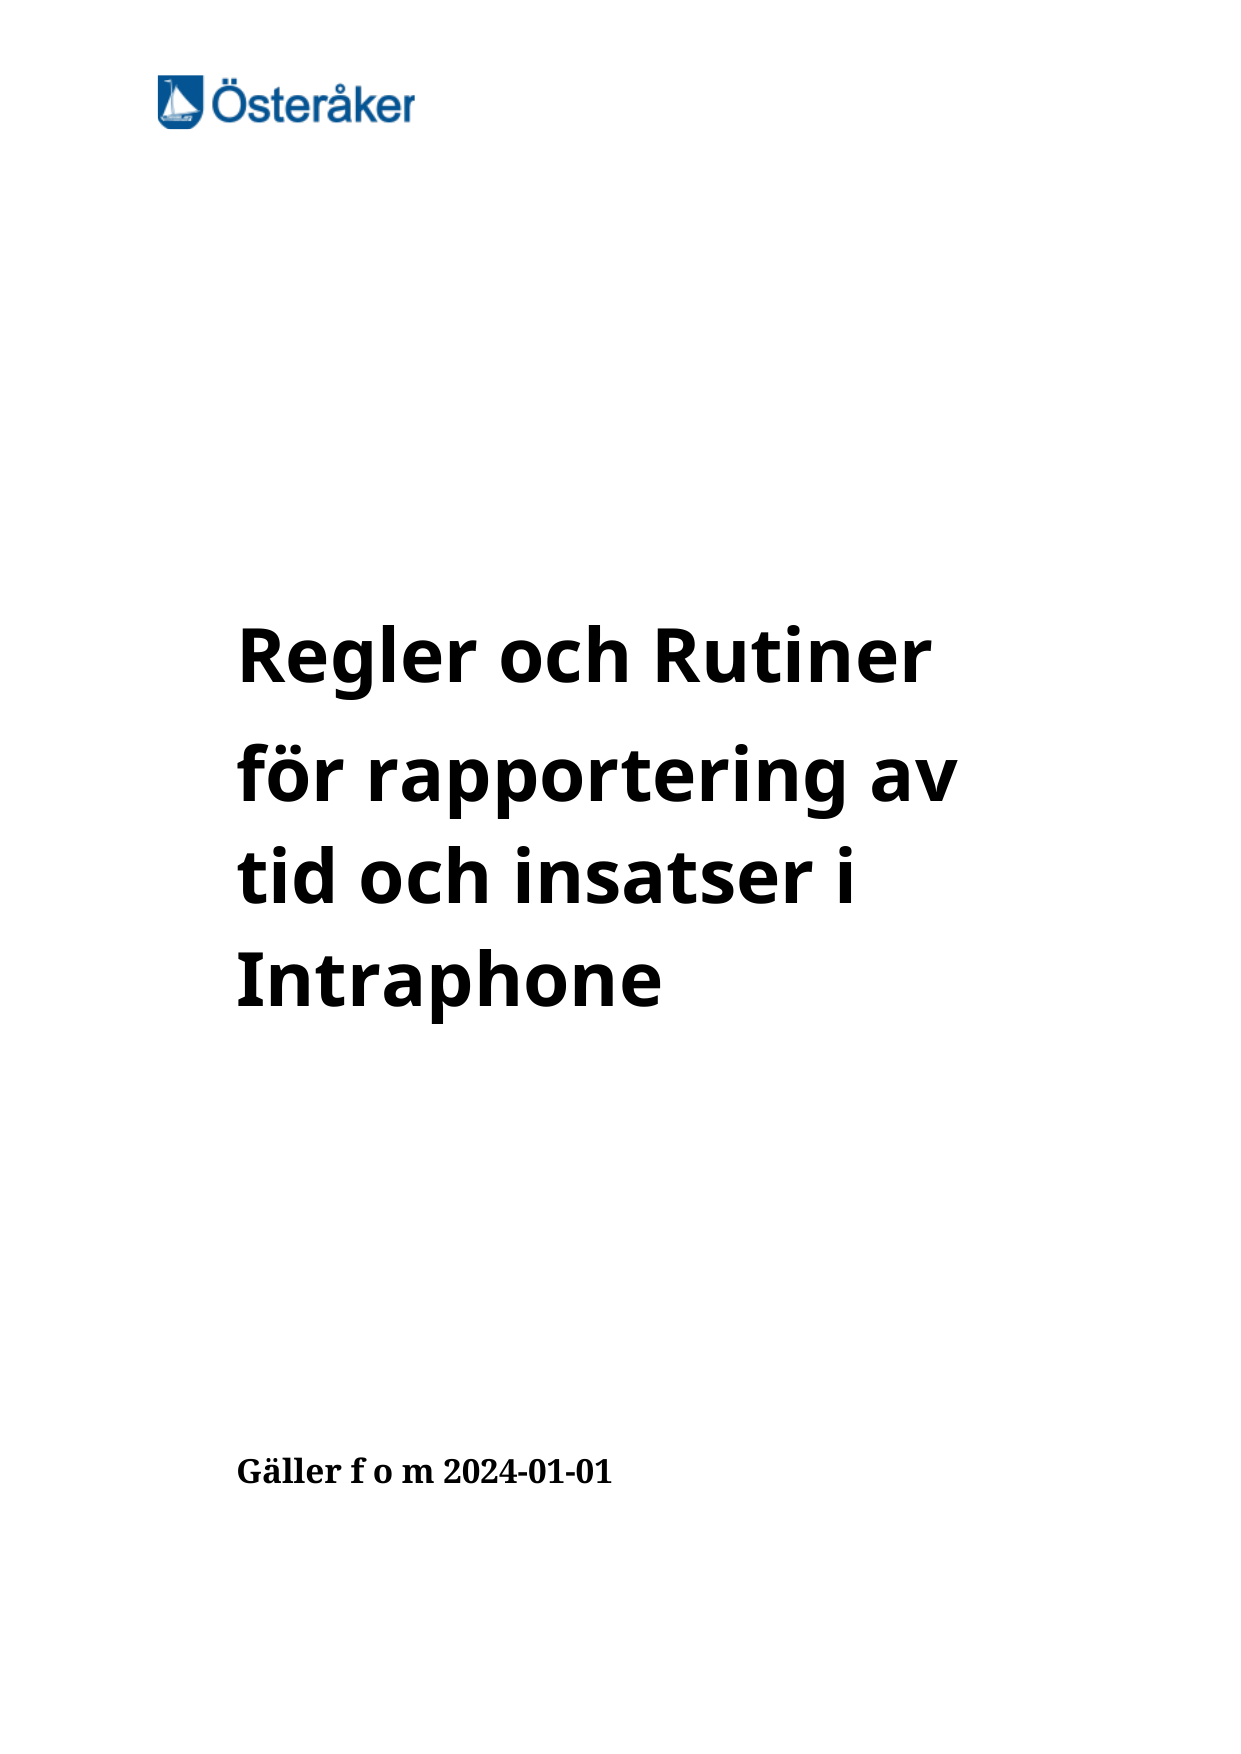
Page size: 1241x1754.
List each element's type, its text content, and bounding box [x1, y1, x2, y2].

picture [155, 75, 414, 129]
text för rapportering av tid och insatser i Intraphone [236, 721, 1063, 1028]
subtitle Regler och Rutiner [236, 602, 1063, 705]
text Gäller f o m 2024-01-01 [236, 1448, 1063, 1493]
